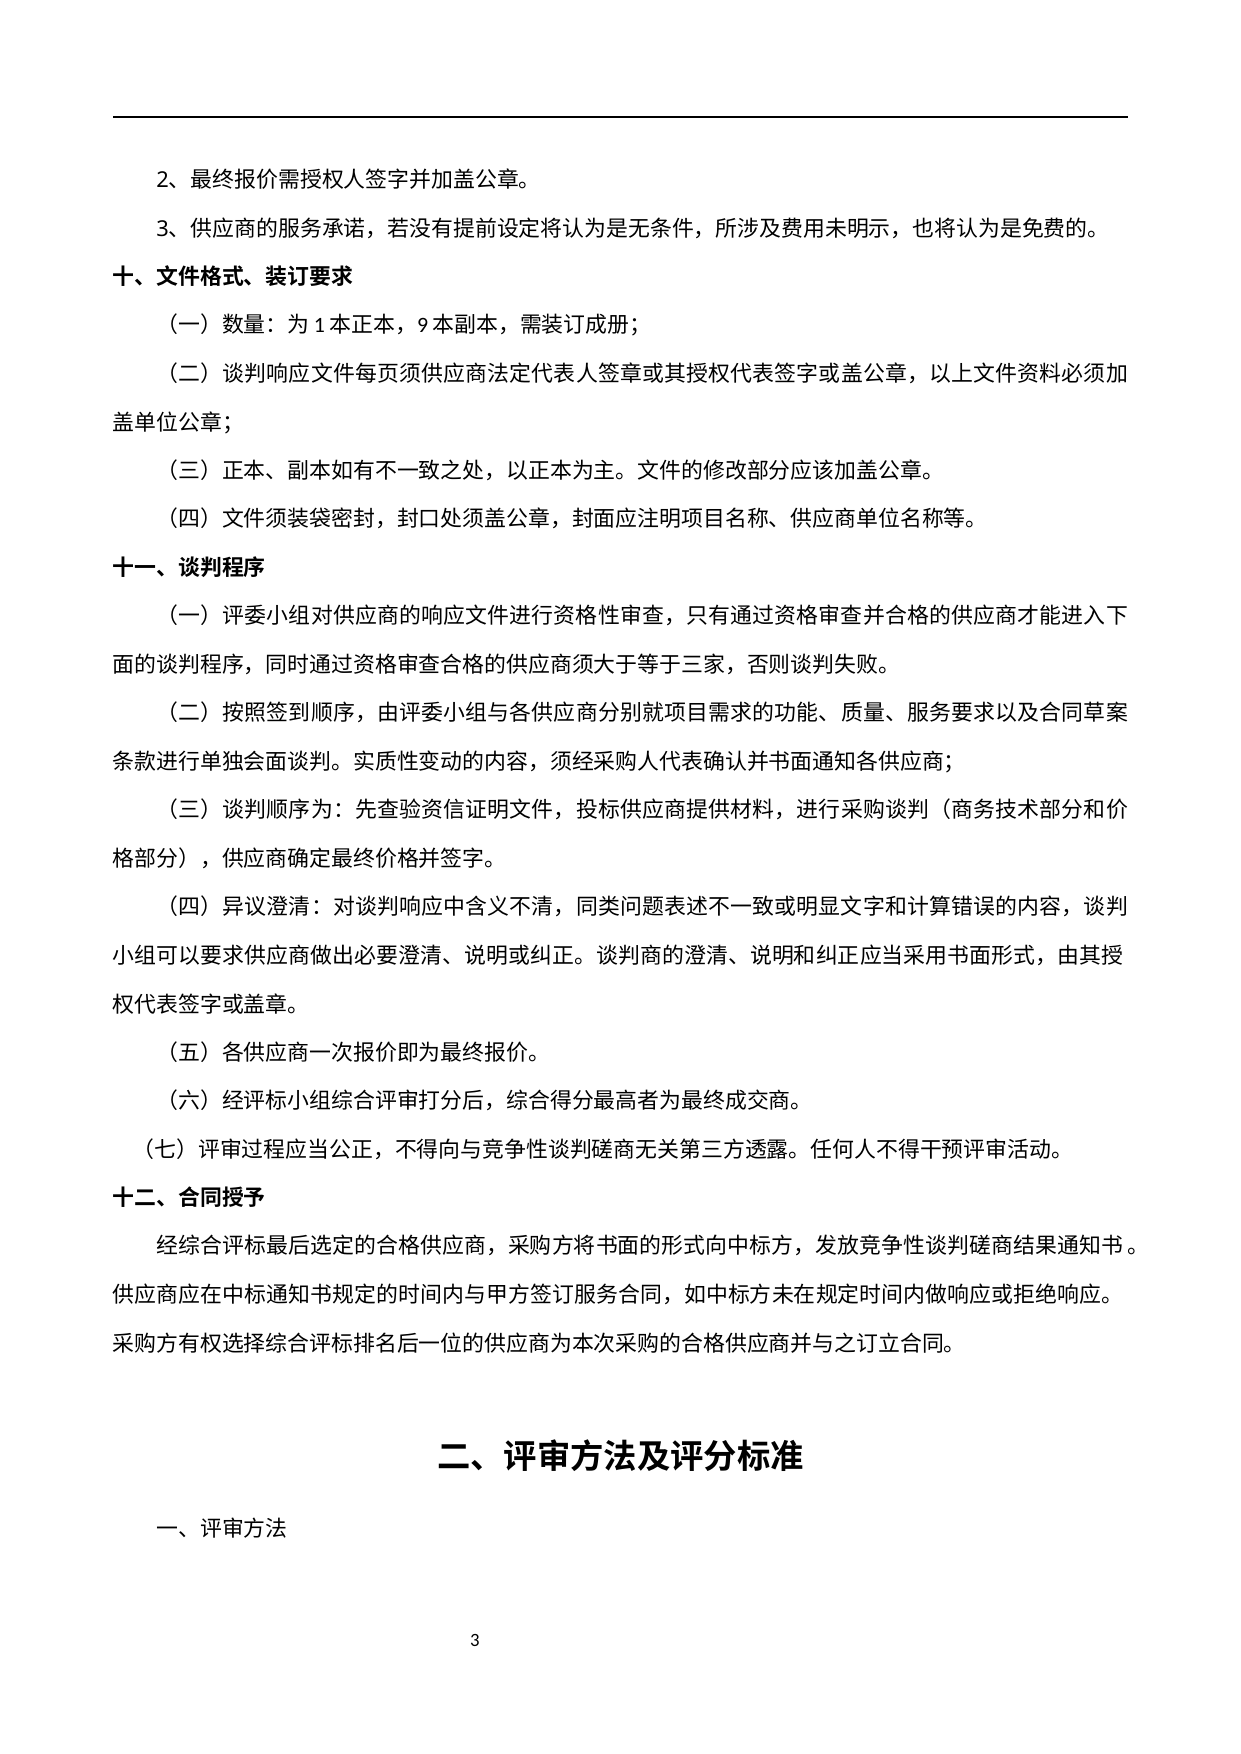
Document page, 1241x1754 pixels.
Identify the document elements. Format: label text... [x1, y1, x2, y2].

text 十、文件格式、装订要求 [112, 259, 1128, 291]
text 二、评审方法及评分标准 [112, 1421, 1128, 1486]
text 十二、合同授予 [112, 1179, 1128, 1212]
text （四）文件须装袋密封，封口处须盖公章，封面应注明项目名称、供应商单位名称等。 [112, 501, 1128, 533]
text （七）评审过程应当公正，不得向与竞争性谈判磋商无关第三方透露。任何人不得干预评审活动。 [112, 1131, 1128, 1164]
text 3、供应商的服务承诺，若没有提前设定将认为是无条件，所涉及费用未明示，也将认为是免费的。 [112, 210, 1128, 243]
text （三）正本、副本如有不一致之处，以正本为主。文件的修改部分应该加盖公章。 [112, 452, 1128, 485]
text 经综合评标最后选定的合格供应商，采购方将书面的形式向中标方，发放竞争性谈判磋商结果通知书。供应商应在中标通知书规定的时间内与甲方签订服务合同，如中标方未在规定时间内做响应或拒绝响应。采购方有权选择综合评标排名后一位的供应商为本次采购的合格供应商并与之订立合同。 [112, 1228, 1128, 1358]
text （三）谈判顺序为：先查验资信证明文件，投标供应商提供材料，进行采购谈判（商务技术部分和价格部分），供应商确定最终价格并签字。 [112, 792, 1128, 873]
text 2、最终报价需授权人签字并加盖公章。 [112, 162, 1128, 194]
text 一、评审方法 [112, 1510, 1128, 1543]
text （六）经评标小组综合评审打分后，综合得分最高者为最终成交商。 [112, 1083, 1128, 1115]
text 十一、谈判程序 [112, 549, 1128, 582]
text （二）谈判响应文件每页须供应商法定代表人签章或其授权代表签字或盖公章，以上文件资料必须加盖单位公章； [112, 355, 1128, 437]
text （二）按照签到顺序，由评委小组与各供应商分别就项目需求的功能、质量、服务要求以及合同草案条款进行单独会面谈判。实质性变动的内容，须经采购人代表确认并书面通知各供应商； [112, 694, 1128, 776]
text （四）异议澄清：对谈判响应中含义不清，同类问题表述不一致或明显文字和计算错误的内容，谈判小组可以要求供应商做出必要澄清、说明或纠正。谈判商的澄清、说明和纠正应当采用书面形式，由其授权代表签字或盖章。 [112, 889, 1128, 1019]
text （五）各供应商一次报价即为最终报价。 [112, 1034, 1128, 1067]
text （一）数量：为1本正本，9本副本，需装订成册； [112, 307, 1128, 339]
text （一）评委小组对供应商的响应文件进行资格性审查，只有通过资格审查并合格的供应商才能进入下面的谈判程序，同时通过资格审查合格的供应商须大于等于三家，否则谈判失败。 [112, 597, 1128, 679]
